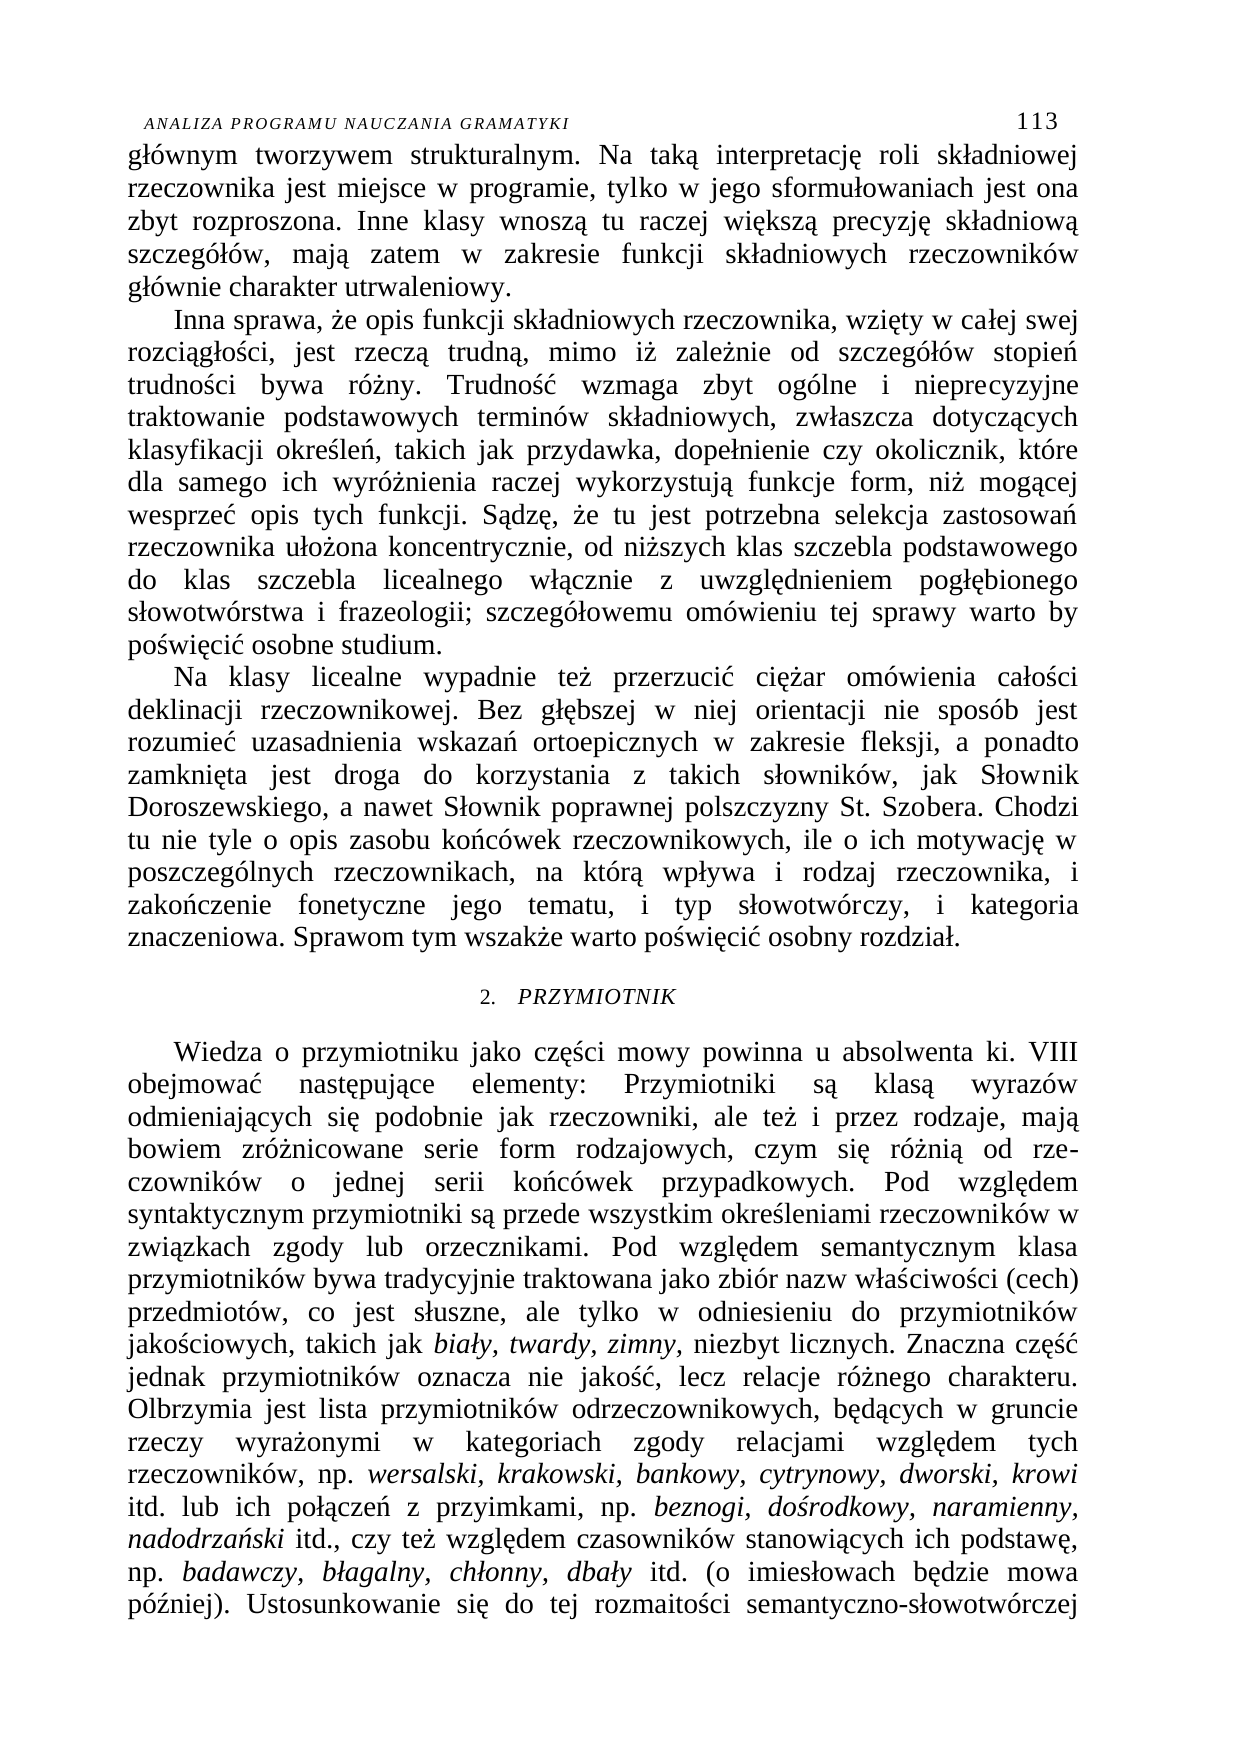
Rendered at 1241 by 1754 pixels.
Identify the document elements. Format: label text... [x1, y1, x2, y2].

text Inna sprawa, że opis funkcji składniowych rzeczownika, wzięty w całej swej rozciągłości, jest rzeczą trudną, mimo iż zależnie od szczegółów stopień trudności bywa różny. Trudność wzmaga zbyt ogólne i nieprecyzyjne traktowanie podstawowych terminów składniowych, zwłaszcza dotyczących klasyfikacji określeń, takich jak przydawka, dopełnienie czy okolicznik, które dla samego ich wyróżnienia raczej wykorzystują funkcje form, niż mogącej wesprzeć opis tych funkcji. Sądzę, że tu jest potrzebna selekcja zastosowań rzeczownika ułożona koncentrycznie, od niższych klas szczebla podstawowego do klas szczebla licealnego włącznie z uwzględnieniem pogłębionego słowotwórstwa i frazeologii; szczegółowemu omówieniu tej sprawy warto by poświęcić osobne studium. [127, 303, 1079, 661]
list PRZYMIOTNIK [479, 986, 1079, 1009]
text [127, 138, 1079, 303]
text Na klasy licealne wypadnie też przerzucić ciężar omówienia całości deklinacji rzeczownikowej. Bez głębszej w niej orientacji nie sposób jest rozumieć uzasadnienia wskazań ortoepicznych w zakresie fleksji, a ponadto zamknięta jest droga do korzystania z takich słowników, jak Słownik Doroszewskiego, a nawet Słownik poprawnej polszczyzny St. Szobera. Chodzi tu nie tyle o opis zasobu końcówek rzeczownikowych, ile o ich motywację w poszczególnych rzeczownikach, na którą wpływa i rodzaj rzeczownika, i zakończenie fonetyczne jego tematu, i typ słowotwórczy, i kategoria znaczeniowa. Sprawom tym wszakże warto poświęcić osobny rozdział. [127, 661, 1079, 953]
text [127, 1035, 1079, 1620]
